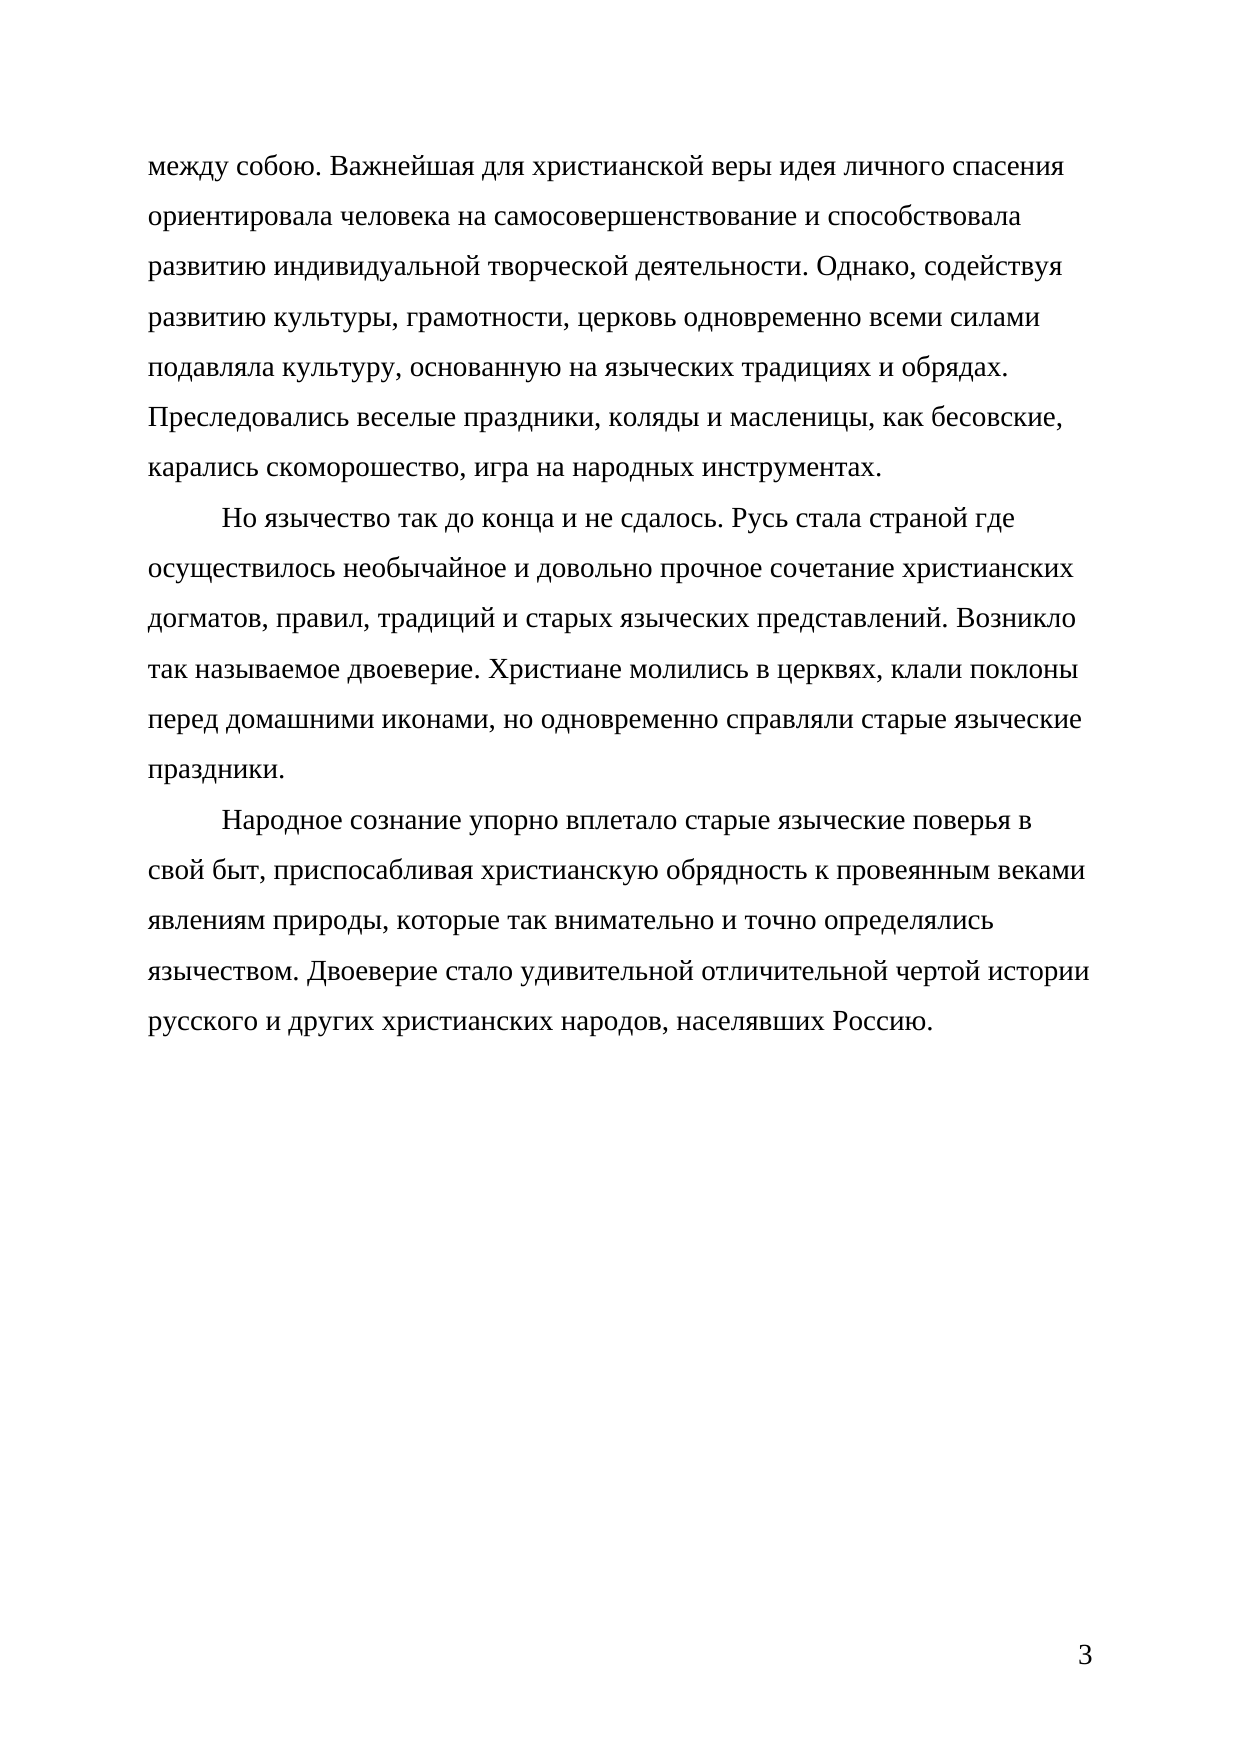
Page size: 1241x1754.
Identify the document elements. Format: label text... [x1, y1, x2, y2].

text Народное сознание упорно вплетало старые языческие поверья в свой быт, приспосабливая христианскую обрядность к провеянным веками явлениям природы, которые так внимательно и точно определялись язычеством. Двоеверие стало удивительной отличительной чертой истории русского и других христианских народов, населявших Россию. [148, 802, 1092, 1037]
text Но язычество так до конца и не сдалось. Русь стала страной где осуществилось необычайное и довольно прочное сочетание христианских догматов, правил, традиций и старых языческих представлений. Возникло так называемое двоеверие. Христиане молились в церквях, клали поклоны перед домашними иконами, но одновременно справляли старые языческие праздники. [148, 500, 1092, 785]
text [148, 148, 1092, 483]
